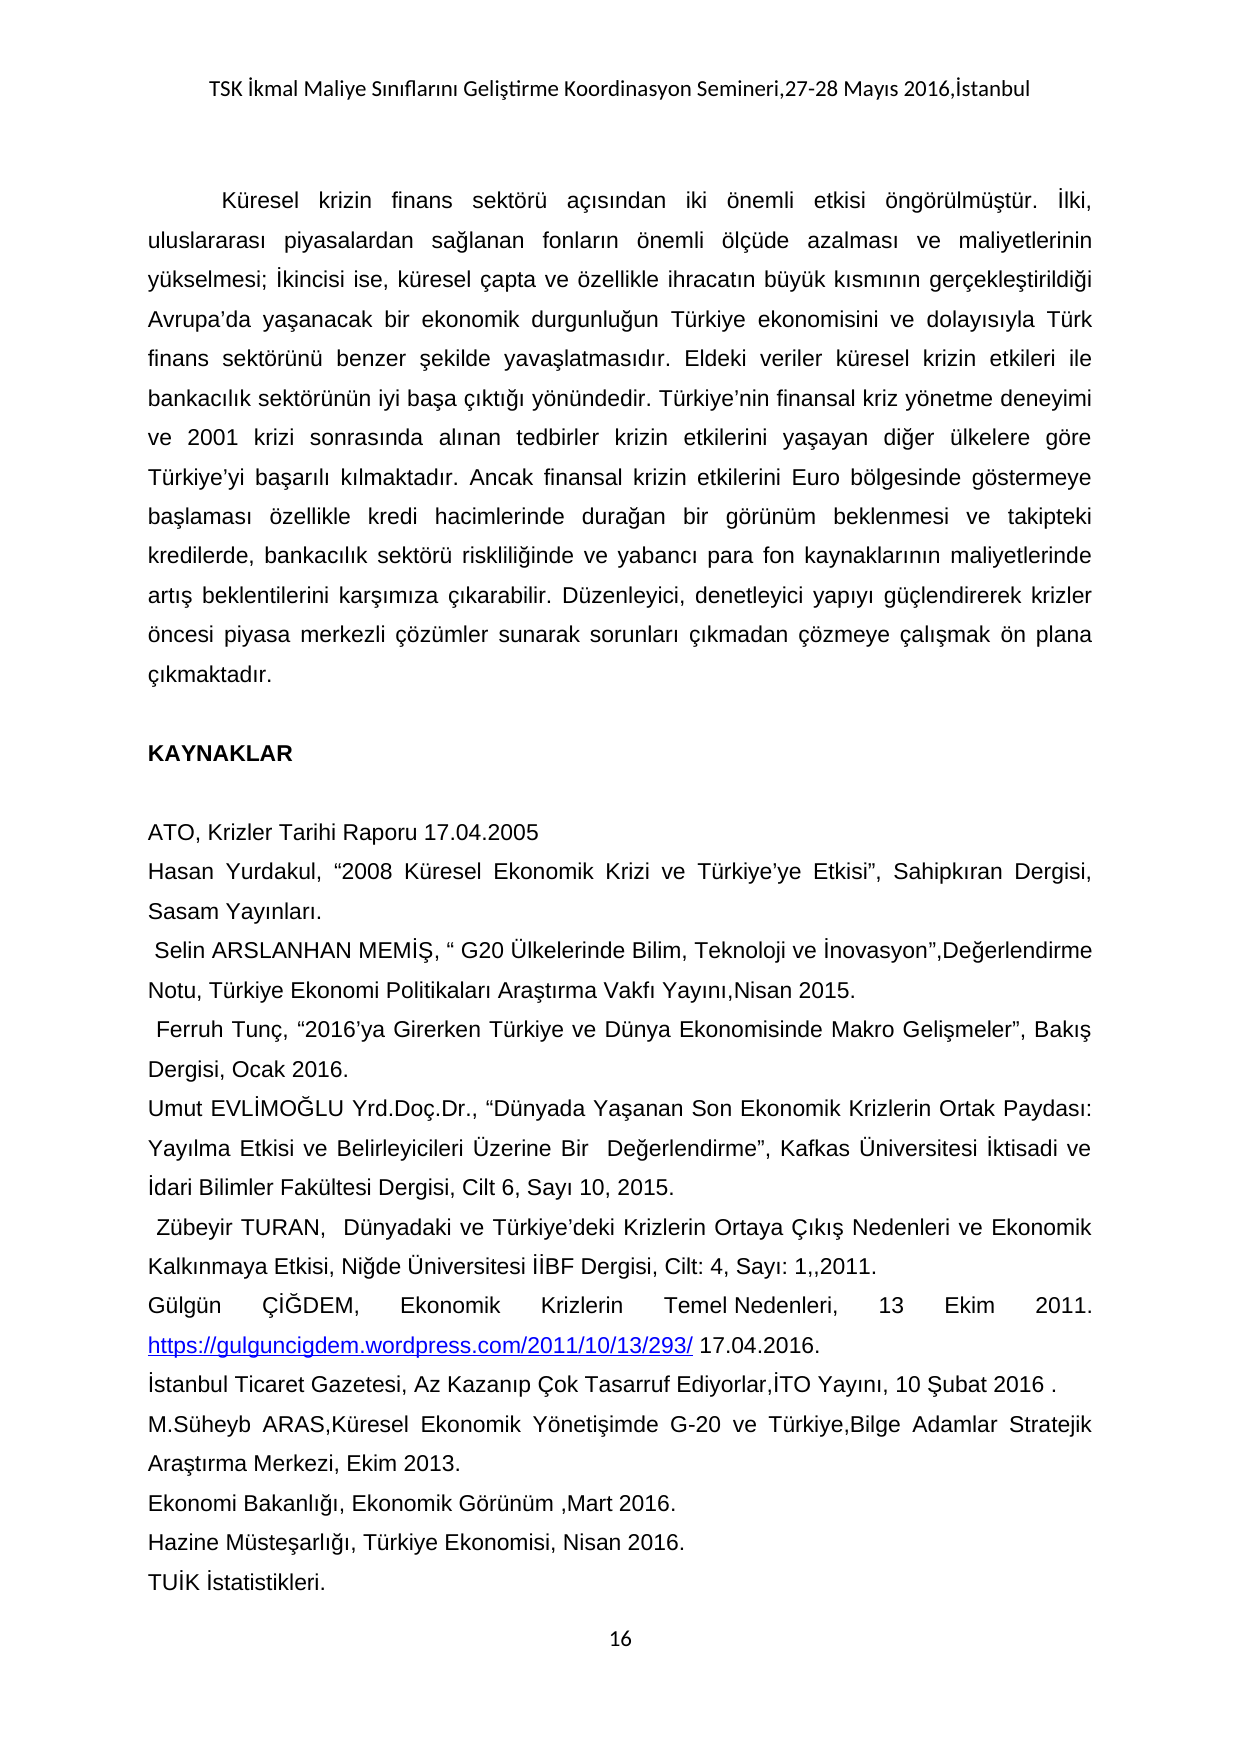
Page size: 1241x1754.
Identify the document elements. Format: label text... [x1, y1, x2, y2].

text ATO, Krizler Tarihi Raporu 17.04.2005 [148, 819, 1093, 845]
text Umut EVLİMOĞLU Yrd.Doç.Dr., “Dünyada Yaşanan Son Ekonomik Krizlerin Ortak Paydası: Yayılma Etkisi ve Belirleyicileri Üzerine Bir Değerlendirme”, Kafkas Üniversitesi İktisadi ve İdari Bilimler Fakültesi Dergisi, Cilt 6, Sayı 10, 2015. [148, 1095, 1093, 1200]
text TUİK İstatistikleri. [148, 1569, 1093, 1595]
text M.Süheyb ARAS,Küresel Ekonomik Yönetişimde G-20 ve Türkiye,Bilge Adamlar Stratejik Araştırma Merkezi, Ekim 2013. [148, 1411, 1093, 1477]
text Zübeyir TURAN, Dünyadaki ve Türkiye’deki Krizlerin Ortaya Çıkış Nedenleri ve Ekonomik Kalkınmaya Etkisi, Niğde Üniversitesi İİBF Dergisi, Cilt: 4, Sayı: 1,,2011. [148, 1213, 1093, 1279]
text Gülgün ÇİĞDEM, Ekonomik Krizlerin Temel Nedenleri, 13 Ekim 2011. https://gulguncigdem.wordpress.com/2011/10/13/293/ 17.04.2016. [148, 1292, 1093, 1358]
text Selin ARSLANHAN MEMİŞ, “ G20 Ülkelerinde Bilim, Teknoloji ve İnovasyon”,Değerlendirme Notu, Türkiye Ekonomi Politikaları Araştırma Vakfı Yayını,Nisan 2015. [148, 937, 1093, 1003]
text Ferruh Tunç, “2016’ya Girerken Türkiye ve Dünya Ekonomisinde Makro Gelişmeler”, Bakış Dergisi, Ocak 2016. [148, 1016, 1093, 1082]
text Hasan Yurdakul, “2008 Küresel Ekonomik Krizi ve Türkiye’ye Etkisi”, Sahipkıran Dergisi, Sasam Yayınları. [148, 858, 1093, 924]
text İstanbul Ticaret Gazetesi, Az Kazanıp Çok Tasarruf Ediyorlar,İTO Yayını, 10 Şubat 2016 . [148, 1371, 1093, 1398]
text Küresel krizin finans sektörü açısından iki önemli etkisi öngörülmüştür. İlki, uluslararası piyasalardan sağlanan fonların önemli ölçüde azalması ve maliyetlerinin yükselmesi; İkincisi ise, küresel çapta ve özellikle ihracatın büyük kısmının gerçekleştirildiği Avrupa’da yaşanacak bir ekonomik durgunluğun Türkiye ekonomisini ve dolayısıyla Türk finans sektörünü benzer şekilde yavaşlatmasıdır. Eldeki veriler küresel krizin etkileri ile bankacılık sektörünün iyi başa çıktığı yönündedir. Türkiye’nin finansal kriz yönetme deneyimi ve 2001 krizi sonrasında alınan tedbirler krizin etkilerini yaşayan diğer ülkelere göre Türkiye’yi başarılı kılmaktadır. Ancak finansal krizin etkilerini Euro bölgesinde göstermeye başlaması özellikle kredi hacimlerinde durağan bir görünüm beklenmesi ve takipteki kredilerde, bankacılık sektörü riskliliğinde ve yabancı para fon kaynaklarının maliyetlerinde artış beklentilerini karşımıza çıkarabilir. Düzenleyici, denetleyici yapıyı güçlendirerek krizler öncesi piyasa merkezli çözümler sunarak sorunları çıkmadan çözmeye çalışmak ön plana çıkmaktadır. [148, 187, 1093, 687]
text KAYNAKLAR [148, 740, 1093, 766]
text Ekonomi Bakanlığı, Ekonomik Görünüm ,Mart 2016. [148, 1490, 1093, 1516]
text Hazine Müsteşarlığı, Türkiye Ekonomisi, Nisan 2016. [148, 1529, 1093, 1556]
